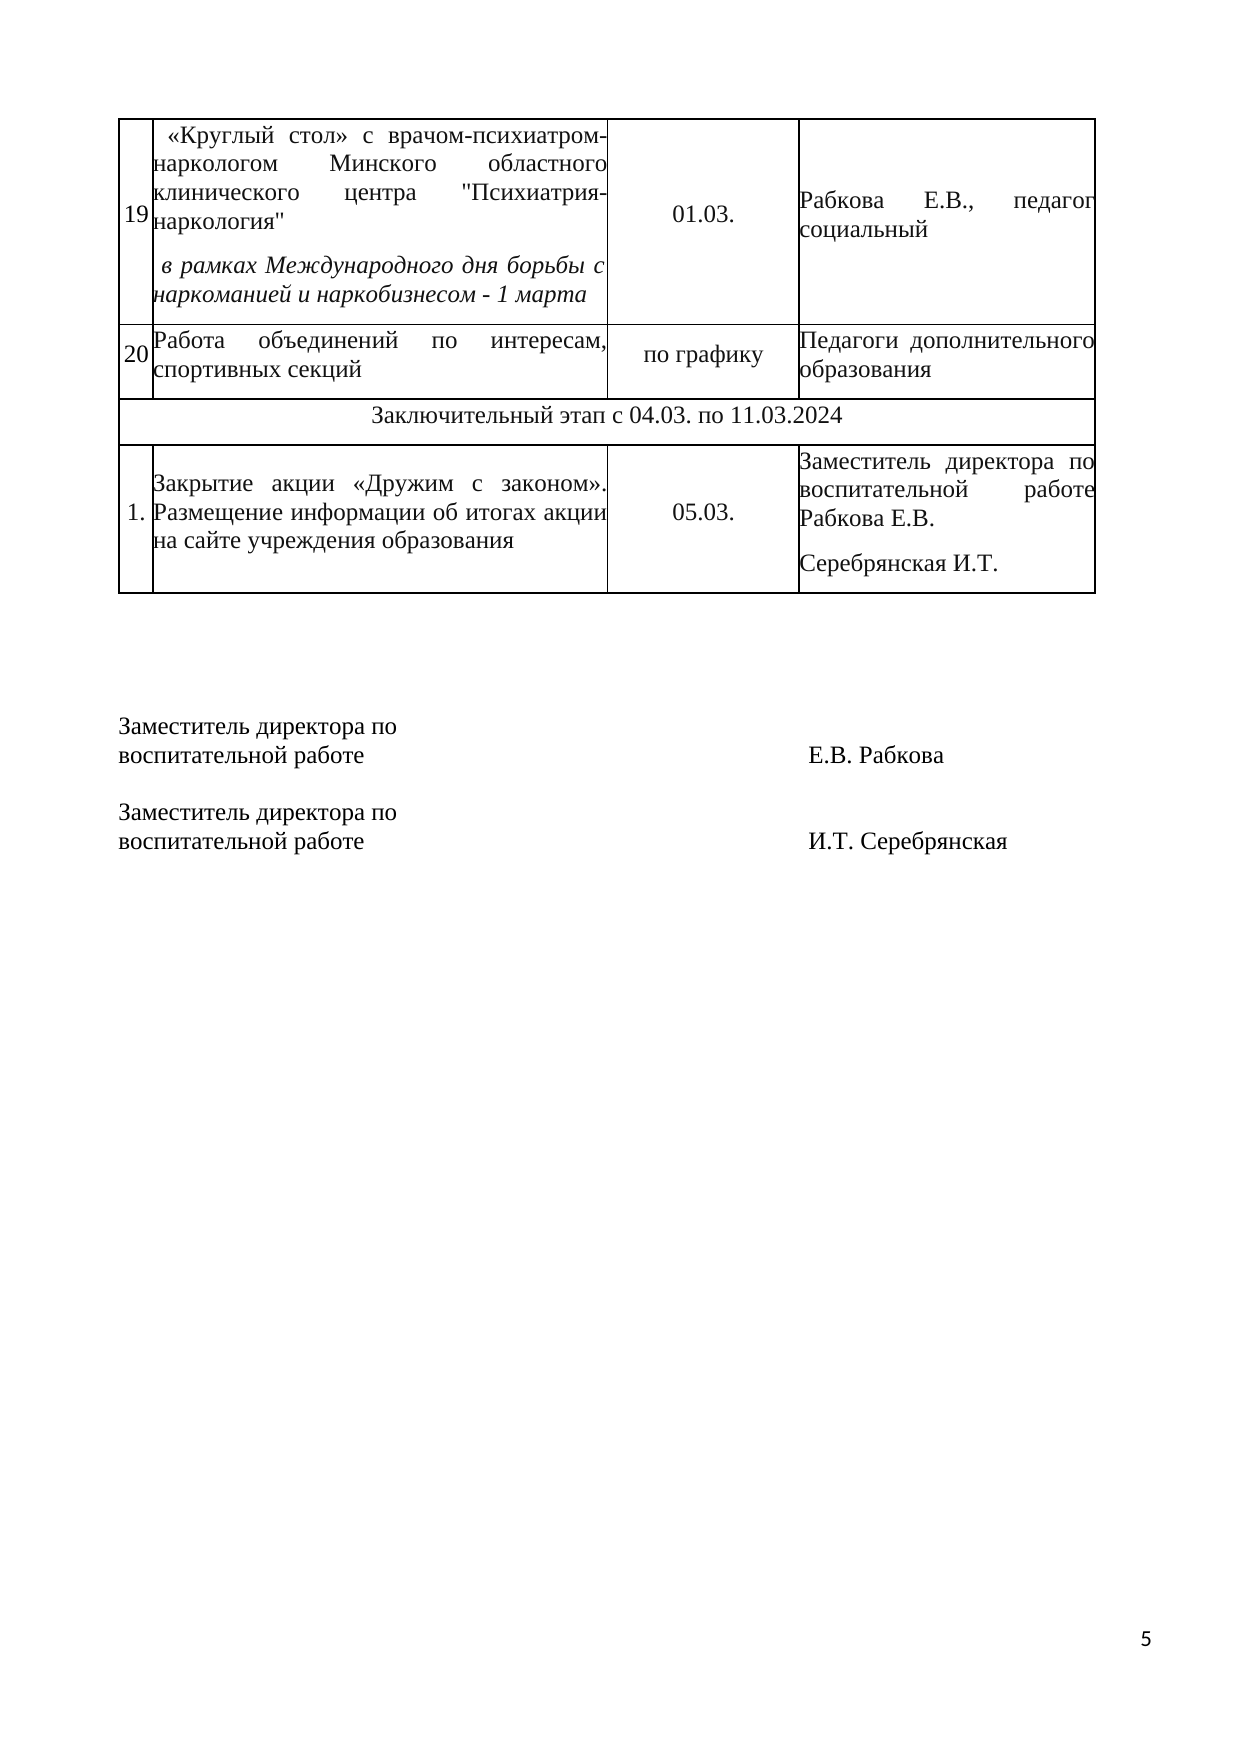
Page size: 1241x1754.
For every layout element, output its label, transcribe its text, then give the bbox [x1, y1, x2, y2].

table_header Рабкова Е.В., педагог социальный [800, 120, 1094, 323]
table_header 19 [120, 120, 152, 323]
table_cell Педагоги дополнительного образования [800, 325, 1094, 398]
text Заместитель директора по [118, 797, 1152, 826]
table_cell по графику [608, 325, 798, 398]
table_header 01.03. [608, 120, 798, 323]
text воспитательной работе И.Т. Серебрянская [118, 826, 1152, 855]
table_header «Круглый стол» с врачом-психиатром-наркологом Минского областного клинического центра "Психиатрия-наркология" в рамках Международного дня борьбы с наркоманией и наркобизнесом - 1 марта [154, 120, 607, 323]
text воспитательной работе Е.В. Рабкова [118, 740, 1152, 768]
table_cell 05.03. [608, 446, 798, 592]
table_cell Закрытие акции «Дружим с законом». Размещение информации об итогах акции на сайте учреждения образования [154, 446, 607, 592]
table_cell Работа объединений по интересам, спортивных секций [154, 325, 607, 398]
table_cell 1. [120, 446, 152, 592]
table_cell Заключительный этап с 04.03. по 11.03.2024 [120, 400, 1094, 444]
text Заместитель директора по [118, 711, 1152, 740]
table_cell 20 [120, 325, 152, 398]
table_cell Заместитель директора по воспитательной работе Рабкова Е.В. Серебрянская И.Т. [800, 446, 1094, 592]
